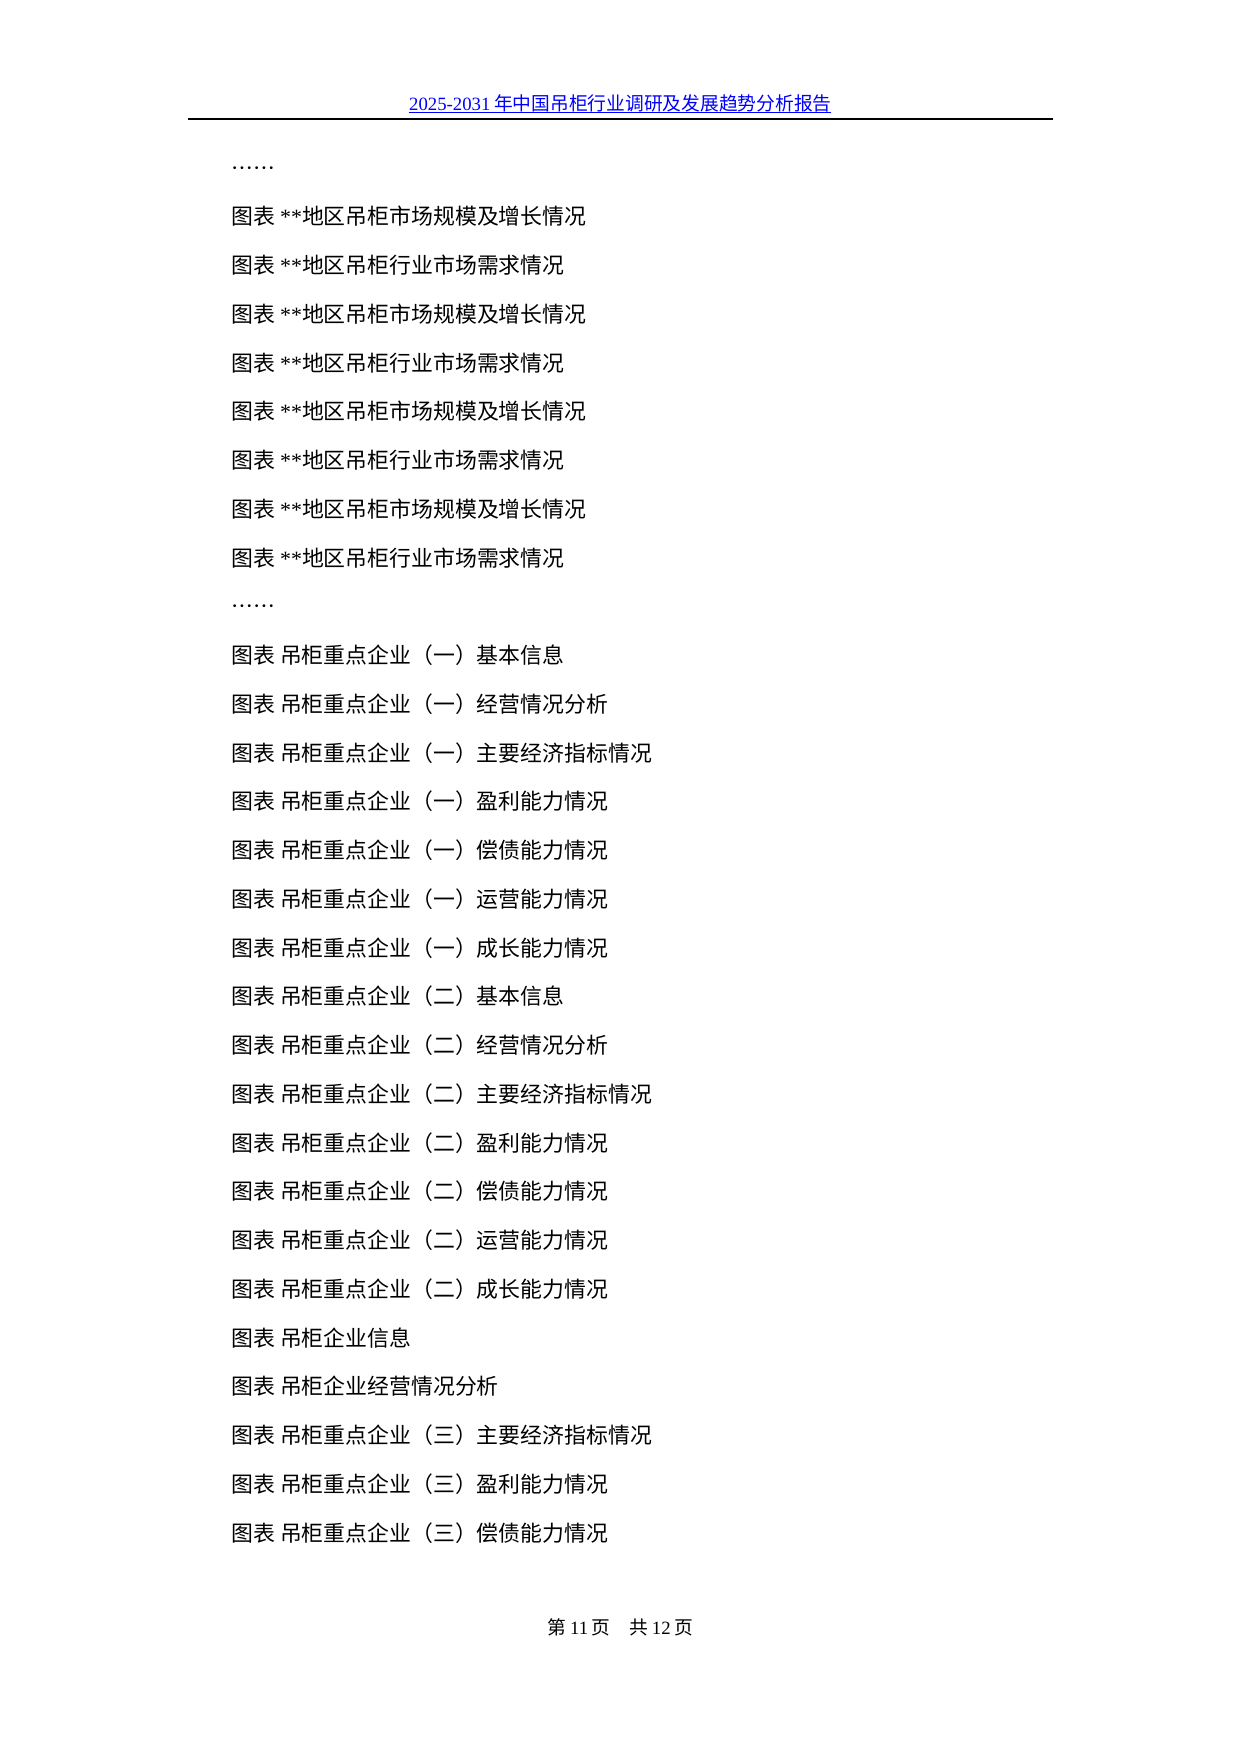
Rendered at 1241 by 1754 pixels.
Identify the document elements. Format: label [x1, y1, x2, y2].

text [187, 150, 1053, 1548]
